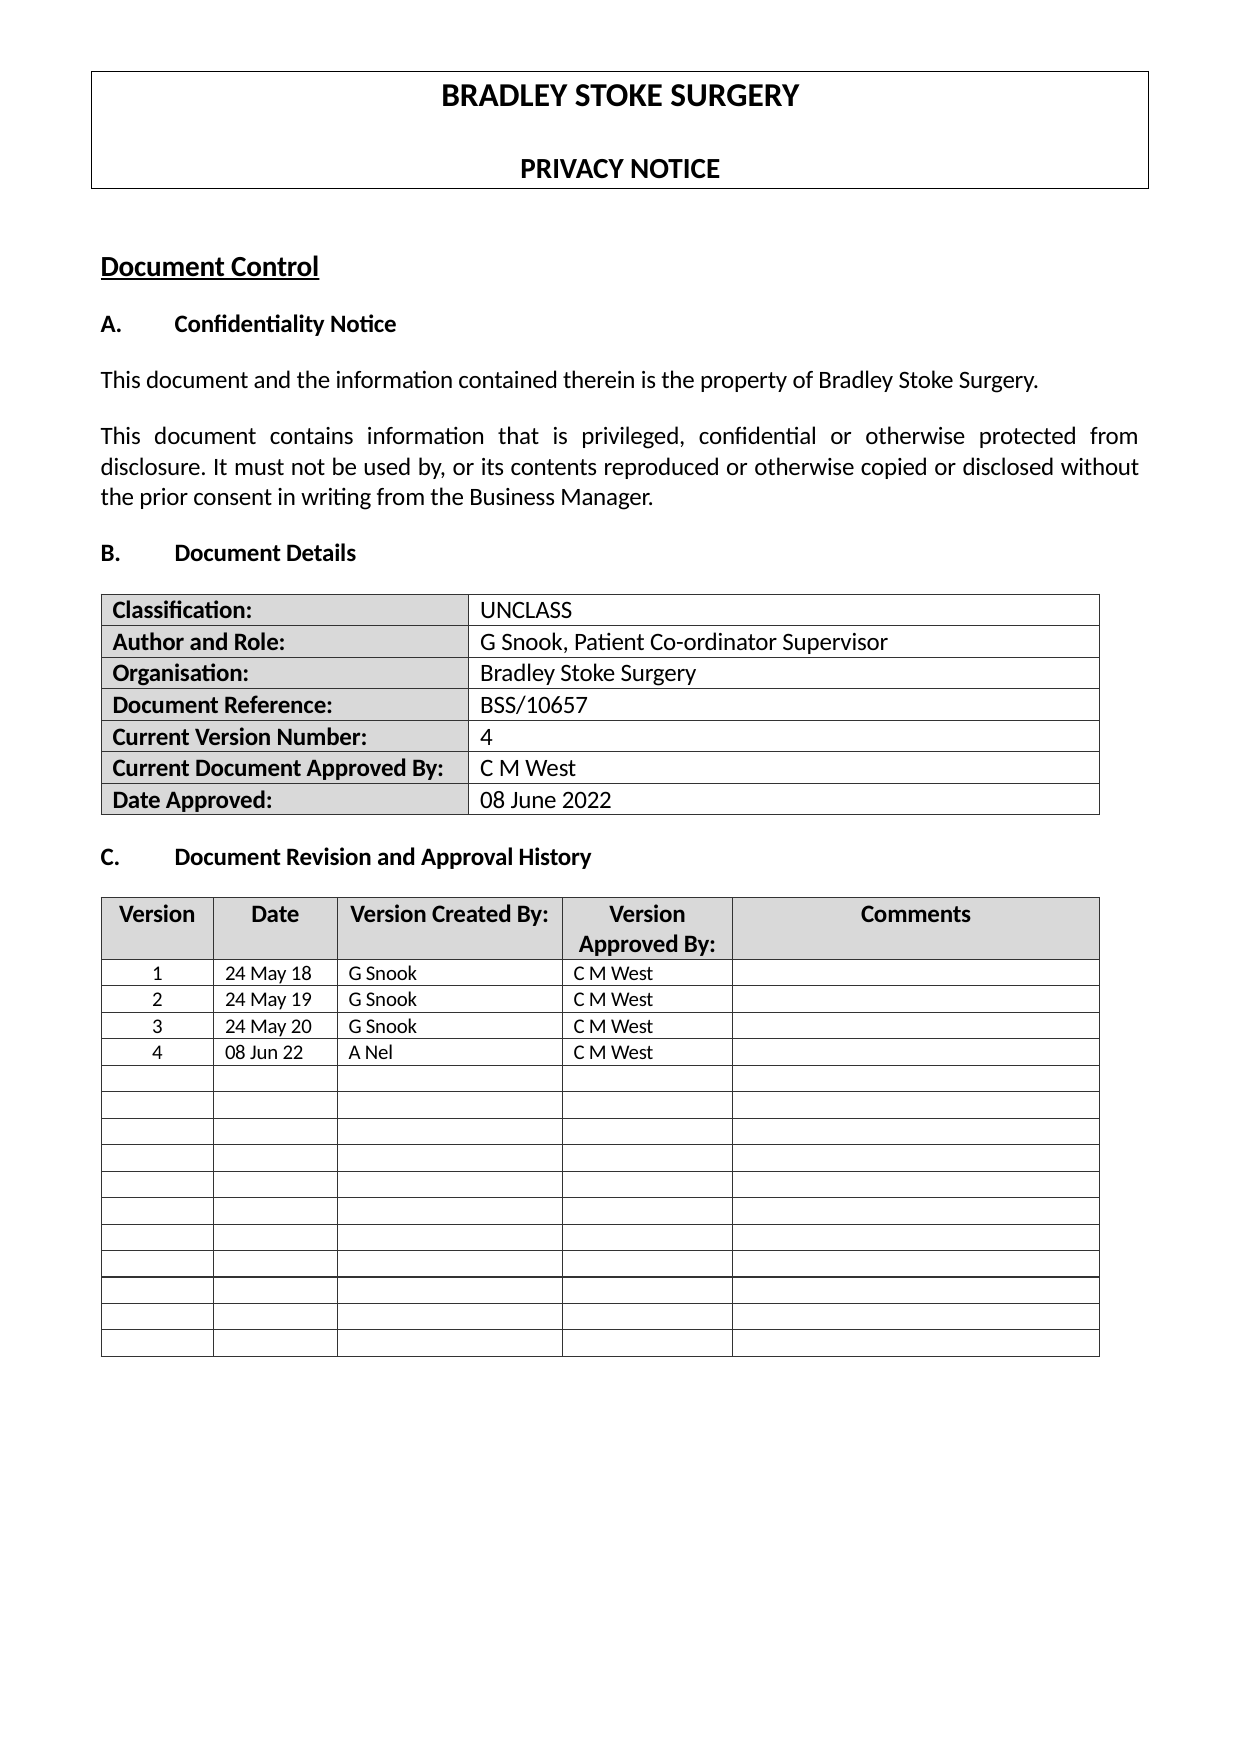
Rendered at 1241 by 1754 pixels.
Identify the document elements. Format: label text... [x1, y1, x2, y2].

table_cell [733, 1066, 1099, 1091]
table_cell [733, 1092, 1099, 1118]
table_cell [102, 1330, 213, 1356]
table_cell 24 May 19 [214, 986, 337, 1012]
table_cell Current Document Approved By: [102, 752, 468, 783]
table_cell [733, 1278, 1099, 1303]
table_header Version Created By: [338, 898, 562, 959]
table_cell [214, 1225, 337, 1250]
text PRIVACY NOTICE [92, 147, 1148, 188]
table_cell 1 [102, 960, 213, 985]
table_header Version Approved By: [563, 898, 732, 959]
table_cell [563, 1304, 732, 1329]
table_cell [214, 1145, 337, 1171]
table_cell [338, 1330, 562, 1356]
table_cell [102, 1092, 213, 1118]
table_cell [563, 1225, 732, 1250]
table_cell [214, 1251, 337, 1276]
table_cell [733, 1039, 1099, 1065]
table_cell [733, 1304, 1099, 1329]
table_cell C M West [563, 1039, 732, 1065]
table_cell Date Approved: [102, 784, 468, 814]
table_cell [563, 1119, 732, 1144]
table_cell [338, 1092, 562, 1118]
table_cell [563, 1172, 732, 1197]
table_cell [733, 1119, 1099, 1144]
table_cell C M West [563, 1013, 732, 1038]
table_cell [563, 1066, 732, 1091]
table_header UNCLASS [469, 595, 1099, 625]
table_cell [563, 1198, 732, 1223]
table_cell 24 May 18 [214, 960, 337, 985]
table_cell [733, 986, 1099, 1012]
table_header Comments [733, 898, 1099, 959]
table_cell [214, 1092, 337, 1118]
table_cell [563, 1330, 732, 1356]
text BRADLEY STOKE SURGERY [92, 72, 1148, 115]
table_cell 2 [102, 986, 213, 1012]
table_cell Bradley Stoke Surgery [469, 658, 1099, 688]
table_cell [338, 1251, 562, 1276]
table_cell 4 [102, 1039, 213, 1065]
table_cell [102, 1225, 213, 1250]
text C. Document Revision and Approval History [100, 841, 1140, 871]
table_cell C M West [563, 960, 732, 985]
table_cell [102, 1304, 213, 1329]
table_cell [102, 1278, 213, 1303]
table_cell 4 [469, 721, 1099, 751]
table_cell [102, 1251, 213, 1276]
table_cell 24 May 20 [214, 1013, 337, 1038]
table_cell Organisation: [102, 658, 468, 688]
table_cell [214, 1304, 337, 1329]
table_cell G Snook [338, 986, 562, 1012]
table_cell Document Reference: [102, 689, 468, 720]
table_cell Current Version Number: [102, 721, 468, 751]
table_cell [733, 960, 1099, 985]
table_cell BSS/10657 [469, 689, 1099, 720]
table_cell [102, 1119, 213, 1144]
table_header Version [102, 898, 213, 959]
table_cell [563, 1145, 732, 1171]
table_header Date [214, 898, 337, 959]
table_cell Author and Role: [102, 626, 468, 657]
table_cell G Snook [338, 1013, 562, 1038]
table_cell [338, 1278, 562, 1303]
table_cell [338, 1304, 562, 1329]
table_cell [733, 1251, 1099, 1276]
table_cell [214, 1198, 337, 1223]
table_cell [733, 1013, 1099, 1038]
table_cell [733, 1145, 1099, 1171]
text This document contains information that is privileged, confidential or otherwise protected from disclosure. It must not be used by, or its contents reproduced or otherwise copied or disclosed without the prior consent in writing from the Business Manager. [100, 421, 1140, 512]
text Document Control [100, 248, 1140, 283]
table_cell [214, 1066, 337, 1091]
table_cell [102, 1198, 213, 1223]
table_cell [214, 1119, 337, 1144]
table_cell C M West [563, 986, 732, 1012]
table_cell [338, 1145, 562, 1171]
table_cell [214, 1278, 337, 1303]
text B. Document Details [100, 537, 1140, 568]
table_cell [563, 1251, 732, 1276]
table_cell [733, 1198, 1099, 1223]
table_cell G Snook [338, 960, 562, 985]
table_cell [102, 1172, 213, 1197]
table_cell 08 June 2022 [469, 784, 1099, 814]
table_cell [733, 1172, 1099, 1197]
table_cell [338, 1066, 562, 1091]
table_cell [102, 1066, 213, 1091]
table_cell [563, 1278, 732, 1303]
text A. Confidentiality Notice [100, 309, 1140, 339]
table_cell [214, 1172, 337, 1197]
table_cell [214, 1330, 337, 1356]
table_cell [563, 1092, 732, 1118]
table_cell [338, 1198, 562, 1223]
table_cell [733, 1330, 1099, 1356]
table_cell 3 [102, 1013, 213, 1038]
table_cell G Snook, Patient Co-ordinator Supervisor [469, 626, 1099, 657]
table_cell [338, 1225, 562, 1250]
table_cell [733, 1225, 1099, 1250]
table_cell 08 Jun 22 [214, 1039, 337, 1065]
table_header Classification: [102, 595, 468, 625]
text This document and the information contained therein is the property of Bradley Stoke Surgery. [100, 364, 1140, 395]
table_cell A Nel [338, 1039, 562, 1065]
table_cell C M West [469, 752, 1099, 783]
table_cell [338, 1119, 562, 1144]
table_cell [338, 1172, 562, 1197]
table_cell [102, 1145, 213, 1171]
